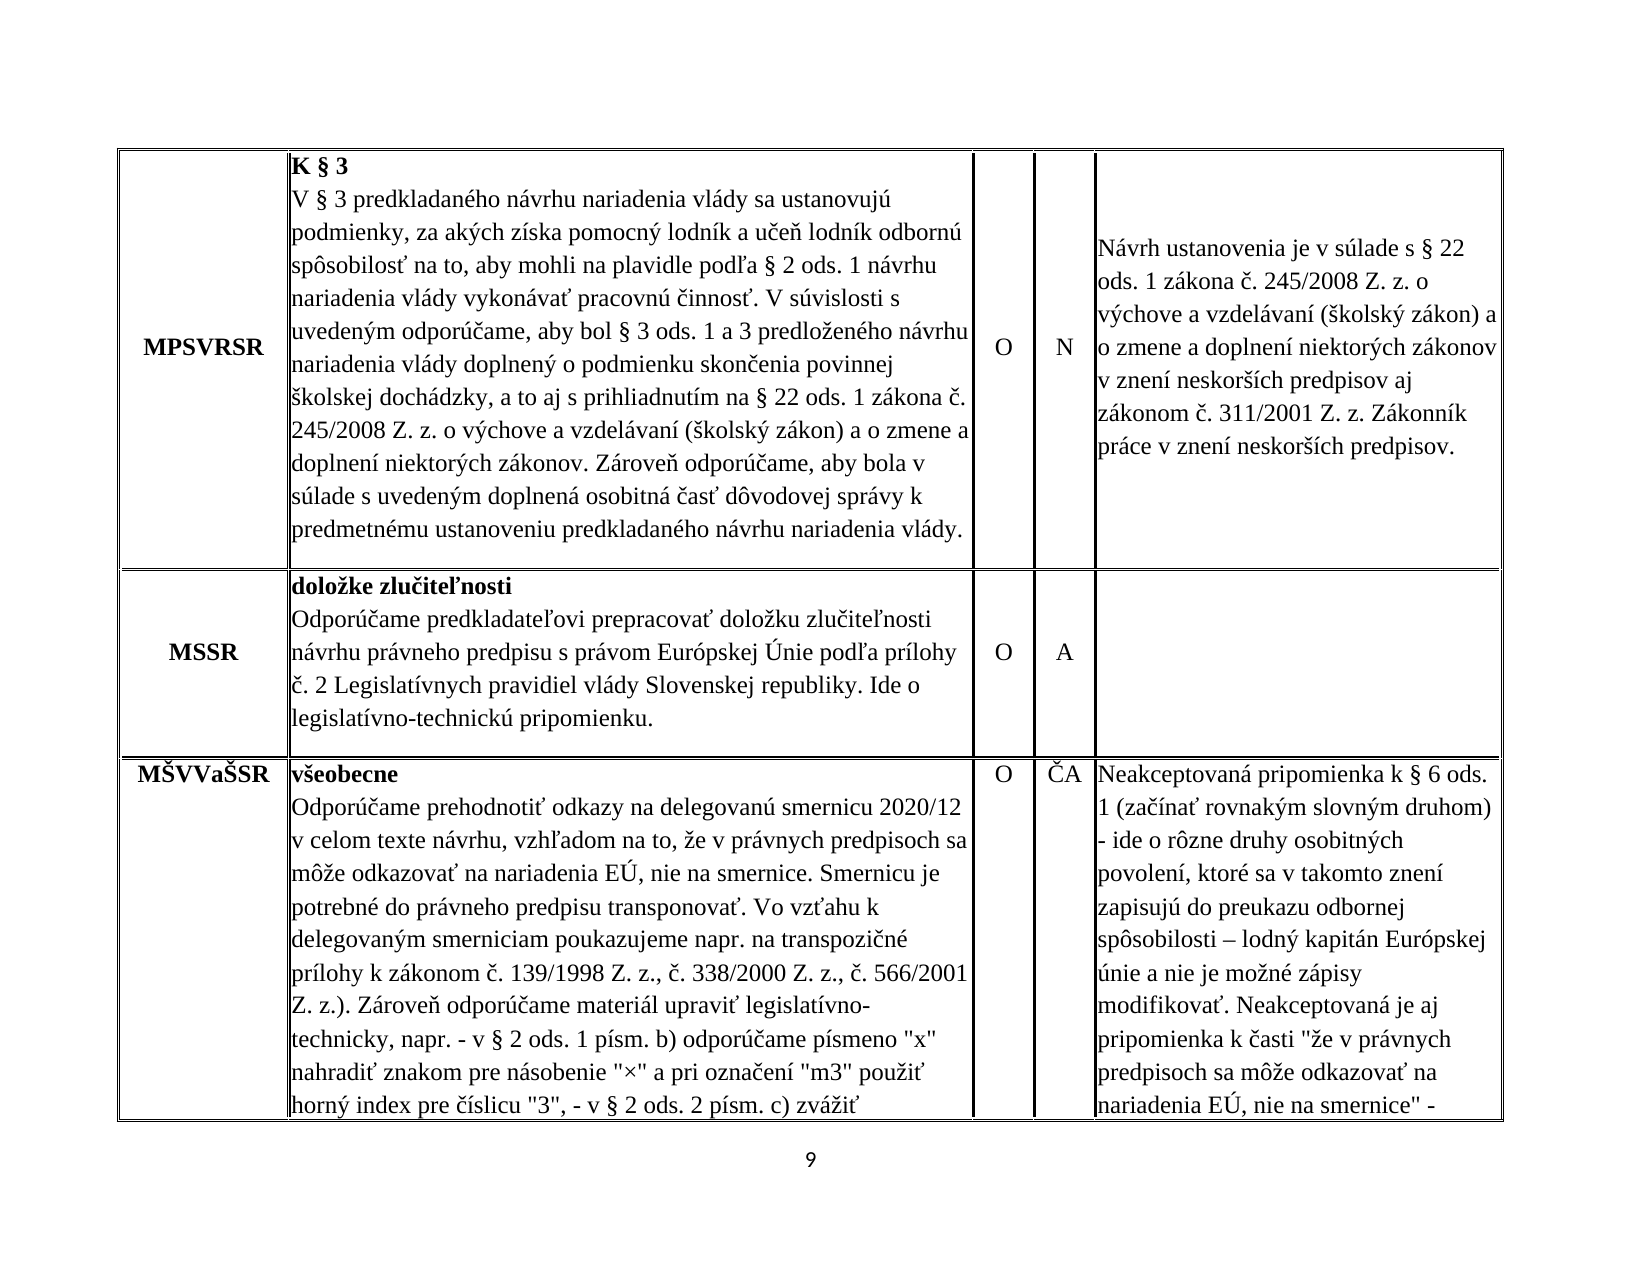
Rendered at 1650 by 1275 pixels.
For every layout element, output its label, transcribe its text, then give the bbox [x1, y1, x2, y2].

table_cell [289, 760, 973, 1118]
table_cell Návrh ustanovenia je v súlade s § 22 ods. 1 zákona č. 245/2008 Z. z. o výchove a vzdelávaní (školský zákon) a o zmene a doplnení niektorých zákonov v znení neskorších predpisov aj zákonom č. 311/2001 Z. z. Zákonník práce v znení neskorších predpisov. [1095, 151, 1501, 567]
table_cell ČA [1034, 760, 1095, 1118]
table_cell MSSR [120, 567, 287, 756]
table_cell MŠVVaŠSR [120, 756, 289, 1118]
table_cell K § 3 V § 3 predkladaného návrhu nariadenia vlády sa ustanovujú podmienky, za akých získa pomocný lodník a učeň lodník odbornú spôsobilosť na to, aby mohli na plavidle podľa § 2 ods. 1 návrhu nariadenia vlády vykonávať pracovnú činnosť. V súvislosti s uvedeným odporúčame, aby bol § 3 ods. 1 a 3 predloženého návrhu nariadenia vlády doplnený o podmienku skončenia povinnej školskej dochádzky, a to aj s prihliadnutím na § 22 ods. 1 zákona č. 245/2008 Z. z. o výchove a vzdelávaní (školský zákon) a o zmene a doplnení niektorých zákonov. Zároveň odporúčame, aby bola v súlade s uvedeným doplnená osobitná časť dôvodovej správy k predmetnému ustanoveniu predkladaného návrhu nariadenia vlády. [289, 149, 973, 567]
table_cell O [975, 571, 1033, 756]
table_cell O [973, 149, 1034, 567]
table_cell [1097, 567, 1501, 756]
table_cell MPSVRSR [118, 149, 289, 567]
table_cell N [1034, 149, 1095, 567]
table_cell doložke zlučiteľnosti Odporúčame predkladateľovi prepracovať doložku zlučiteľnosti návrhu právneho predpisu s právom Európskej Únie podľa prílohy č. 2 Legislatívnych pravidiel vlády Slovenskej republiky. Ide o legislatívno-technickú pripomienku. [291, 571, 972, 756]
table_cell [1095, 756, 1501, 1118]
table_cell A [1036, 571, 1094, 756]
table_cell O [973, 760, 1034, 1118]
